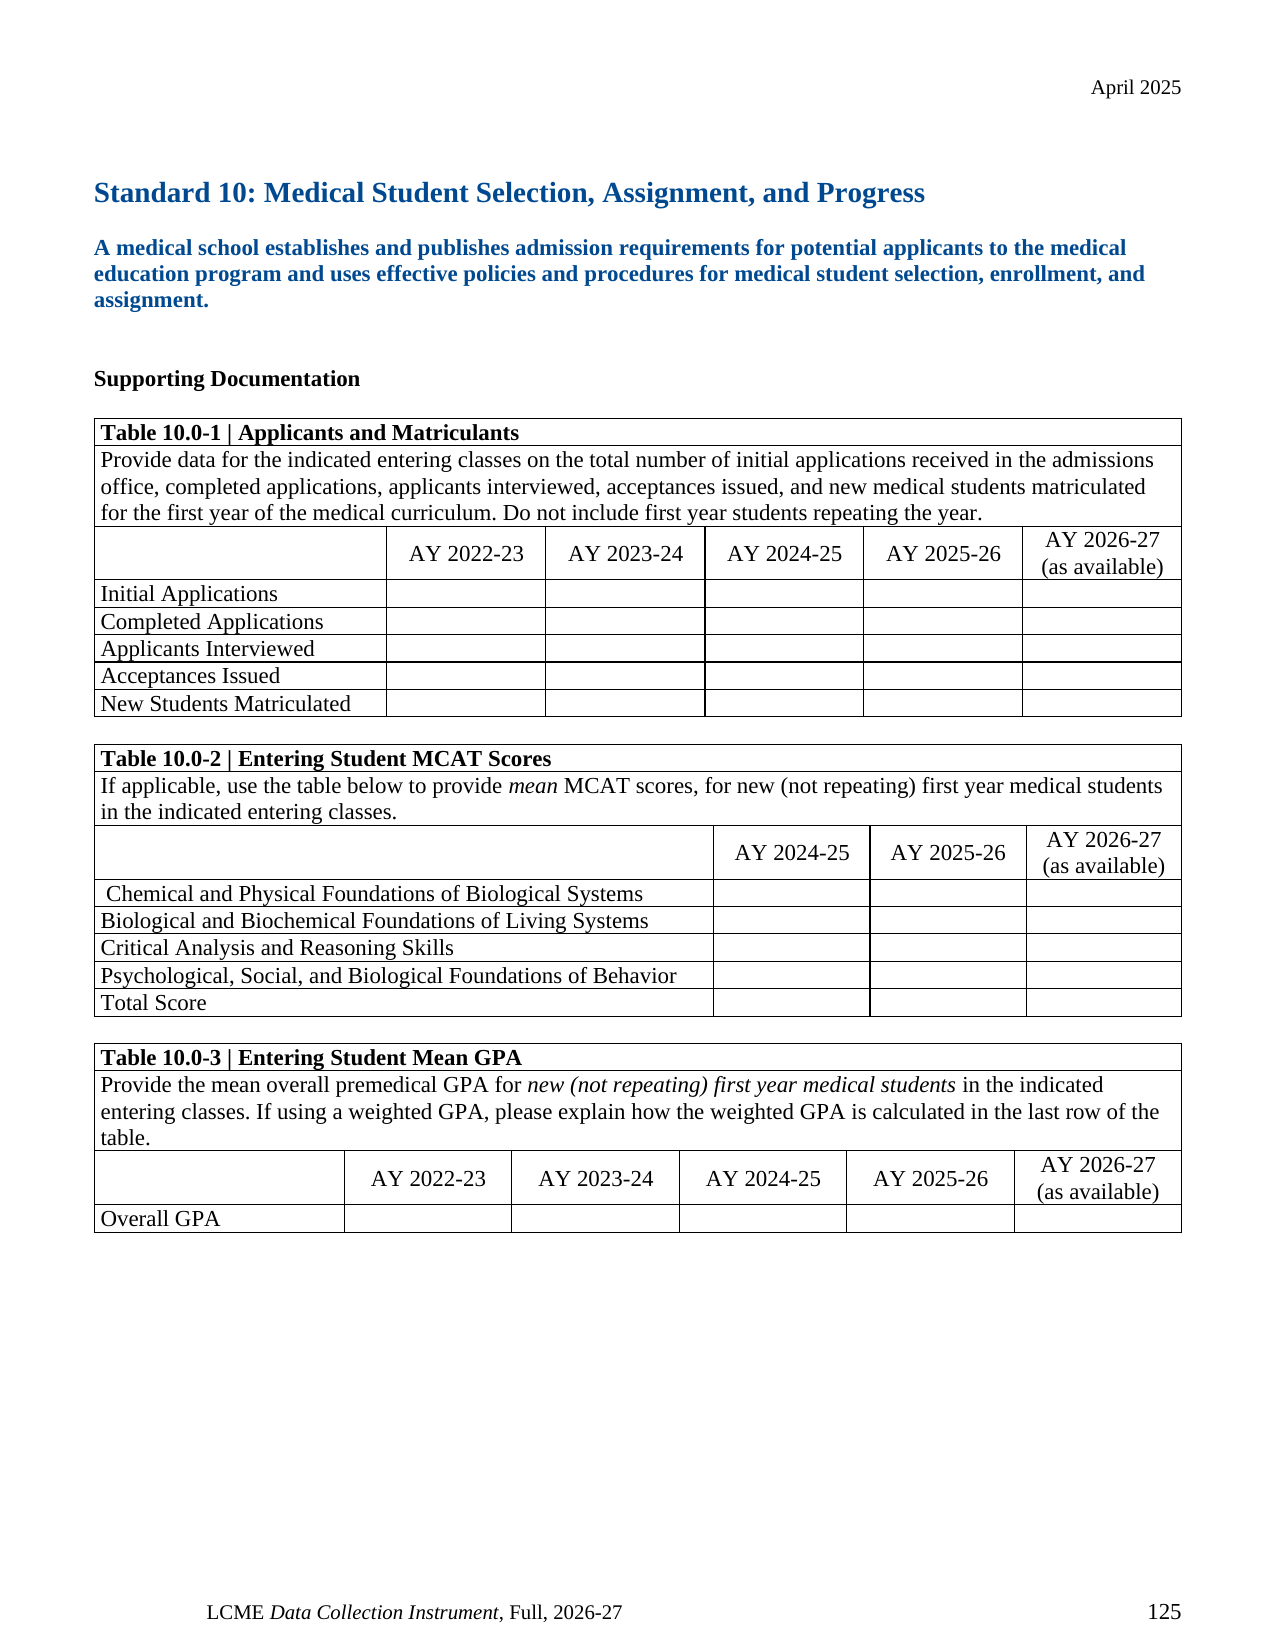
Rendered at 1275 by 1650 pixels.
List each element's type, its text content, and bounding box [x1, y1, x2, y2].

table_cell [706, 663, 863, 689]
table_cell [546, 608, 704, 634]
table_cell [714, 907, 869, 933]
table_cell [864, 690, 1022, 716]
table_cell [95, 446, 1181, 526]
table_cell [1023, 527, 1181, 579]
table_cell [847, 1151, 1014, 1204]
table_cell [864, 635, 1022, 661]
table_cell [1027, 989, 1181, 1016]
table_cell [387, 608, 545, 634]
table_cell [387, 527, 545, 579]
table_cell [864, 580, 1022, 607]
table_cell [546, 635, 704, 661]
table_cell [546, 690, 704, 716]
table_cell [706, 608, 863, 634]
text A medical school establishes and publishes admission requirements for potential applicants to the medical education program and uses effective policies and procedures for medical student selection, enrollment, and assignment. [94, 233, 1181, 313]
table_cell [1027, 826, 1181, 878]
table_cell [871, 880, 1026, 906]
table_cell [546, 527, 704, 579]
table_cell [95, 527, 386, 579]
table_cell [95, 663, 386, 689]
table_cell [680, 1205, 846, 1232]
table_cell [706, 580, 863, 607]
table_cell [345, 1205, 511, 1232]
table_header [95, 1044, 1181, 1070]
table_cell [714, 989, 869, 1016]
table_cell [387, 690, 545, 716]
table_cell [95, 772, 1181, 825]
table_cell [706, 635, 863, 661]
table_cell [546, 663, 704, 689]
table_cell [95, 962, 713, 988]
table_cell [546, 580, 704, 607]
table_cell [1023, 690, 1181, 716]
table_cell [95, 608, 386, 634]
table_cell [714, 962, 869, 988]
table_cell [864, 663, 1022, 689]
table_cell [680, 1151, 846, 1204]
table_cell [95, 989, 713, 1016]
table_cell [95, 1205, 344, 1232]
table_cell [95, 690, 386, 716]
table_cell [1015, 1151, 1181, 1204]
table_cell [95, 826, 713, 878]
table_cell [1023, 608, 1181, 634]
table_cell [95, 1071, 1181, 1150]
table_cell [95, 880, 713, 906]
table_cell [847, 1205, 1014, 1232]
subtitle Supporting Documentation [94, 365, 1181, 392]
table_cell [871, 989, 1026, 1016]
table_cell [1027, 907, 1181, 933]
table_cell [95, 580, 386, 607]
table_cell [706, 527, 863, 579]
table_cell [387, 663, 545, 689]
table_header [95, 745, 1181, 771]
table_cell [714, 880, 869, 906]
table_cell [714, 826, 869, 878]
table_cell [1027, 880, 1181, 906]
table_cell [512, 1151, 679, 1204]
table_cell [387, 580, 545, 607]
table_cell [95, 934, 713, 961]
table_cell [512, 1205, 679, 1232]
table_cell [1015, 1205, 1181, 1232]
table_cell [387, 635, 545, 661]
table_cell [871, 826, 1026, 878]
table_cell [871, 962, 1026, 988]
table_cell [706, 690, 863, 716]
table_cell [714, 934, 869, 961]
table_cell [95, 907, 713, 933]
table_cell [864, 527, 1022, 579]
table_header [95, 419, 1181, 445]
subtitle Standard 10: Medical Student Selection, Assignment, and Progress [94, 175, 1181, 208]
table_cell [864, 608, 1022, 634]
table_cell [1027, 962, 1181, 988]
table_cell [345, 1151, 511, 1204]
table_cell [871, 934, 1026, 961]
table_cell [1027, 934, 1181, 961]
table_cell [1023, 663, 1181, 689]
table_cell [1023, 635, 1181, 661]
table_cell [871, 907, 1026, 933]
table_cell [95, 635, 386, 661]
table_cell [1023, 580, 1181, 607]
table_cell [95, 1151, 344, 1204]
